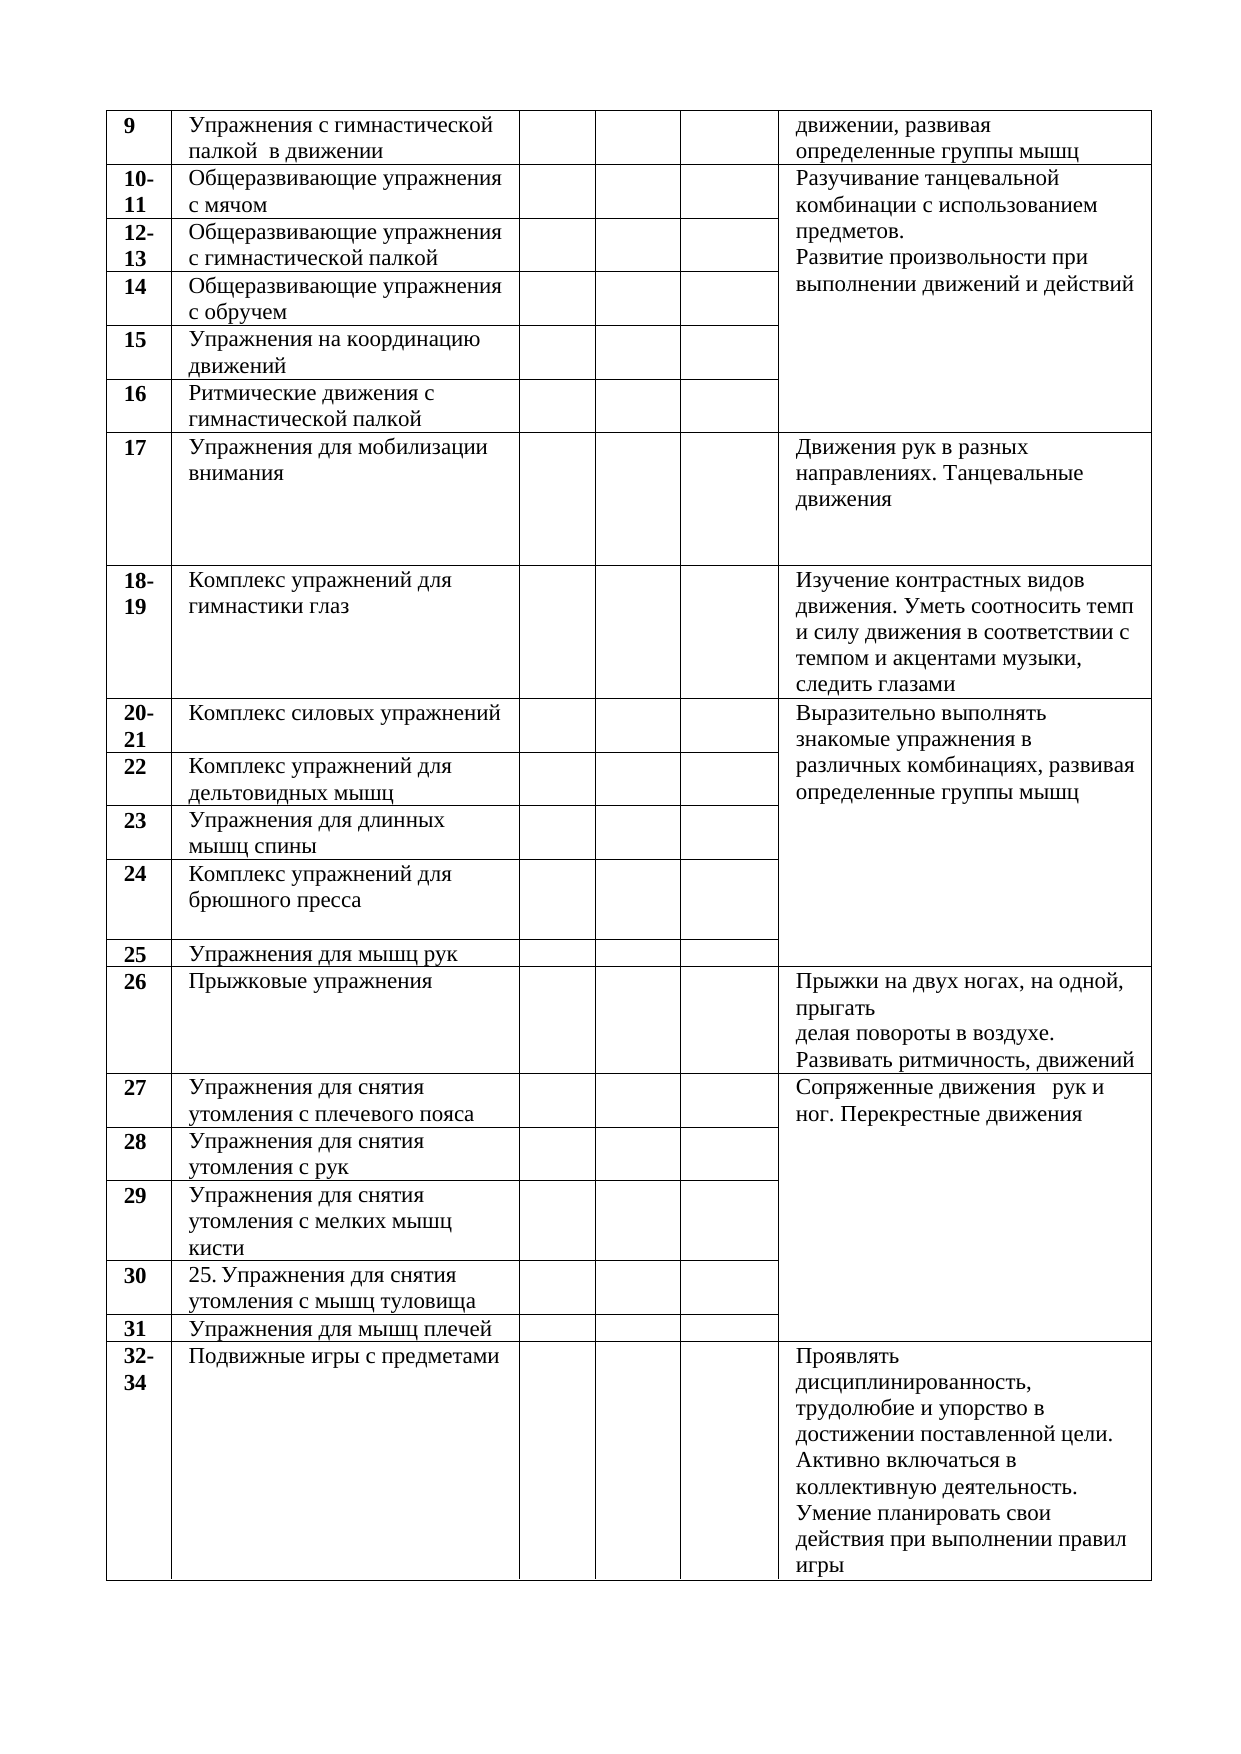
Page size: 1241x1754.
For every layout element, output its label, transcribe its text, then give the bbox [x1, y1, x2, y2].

table_cell [681, 860, 778, 939]
table_cell [681, 272, 778, 325]
table_cell 15 [107, 326, 171, 379]
table_cell [681, 433, 778, 565]
table_cell [596, 165, 680, 218]
table_cell [520, 272, 595, 325]
table_cell Упражнения на координацию движений [172, 326, 519, 379]
table_cell 25 [107, 940, 171, 966]
table_cell [596, 566, 680, 698]
table_cell Упражнения для мышц рук [172, 940, 519, 966]
table_cell Комплекс упражнений для брюшного пресса [172, 860, 519, 939]
table_cell [596, 940, 680, 966]
table_cell Упражнения для мышц плечей [172, 1315, 519, 1341]
table_cell Проявлять дисциплинированность, трудолюбие и упорство в достижении поставленной цели. Активно включаться в коллективную деятельность. Умение планировать свои действия при выполнении правил игры [779, 1342, 1151, 1579]
table_cell 18-19 [107, 566, 171, 698]
table_cell [596, 1342, 680, 1579]
table_cell [520, 860, 595, 939]
table_cell 29 [107, 1181, 171, 1260]
table_cell [520, 326, 595, 379]
table_cell Общеразвивающие упражнения с мячом [172, 165, 519, 218]
table_cell [596, 806, 680, 859]
table_cell 26 [107, 967, 171, 1073]
table_cell 23 [107, 806, 171, 859]
table_cell 28 [107, 1128, 171, 1180]
table_cell Движения рук в разных направлениях. Танцевальные движения [779, 433, 1151, 565]
table_cell [681, 1181, 778, 1260]
table_cell Подвижные игры с предметами [172, 1342, 519, 1579]
table_cell [681, 1342, 778, 1579]
table_cell [520, 566, 595, 698]
table_cell [520, 380, 595, 432]
table_cell [681, 380, 778, 432]
table_cell Разучивание танцевальной комбинации с использованием предметов. Развитие произвольности при выполнении движений и действий [779, 165, 1151, 432]
table_cell 16 [107, 380, 171, 432]
table_header Упражнения с гимнастической палкой в движении [172, 111, 519, 164]
table_cell [596, 272, 680, 325]
table_cell [520, 967, 595, 1073]
table_cell [681, 219, 778, 271]
table_cell Упражнения для длинных мышц спины [172, 806, 519, 859]
table_cell 25.Упражнения для снятия утомления с мышц туловища [172, 1261, 519, 1314]
table_cell Изучение контрастных видов движения. Уметь соотносить темп и силу движения в соответствии с темпом и акцентами музыки, следить глазами [779, 566, 1151, 698]
table_cell [681, 1315, 778, 1341]
table_cell [681, 806, 778, 859]
table_header движении, развивая определенные группы мышц [779, 111, 1151, 164]
table_cell 22 [107, 753, 171, 805]
table_cell Комплекс упражнений для гимнастики глаз [172, 566, 519, 698]
table_cell [520, 1181, 595, 1260]
table_cell [596, 967, 680, 1073]
table_cell [520, 806, 595, 859]
table_cell Упражнения для мобилизации внимания [172, 433, 519, 565]
table_cell [681, 165, 778, 218]
table_cell 32-34 [107, 1342, 171, 1579]
table_cell 31 [107, 1315, 171, 1341]
table_cell [596, 433, 680, 565]
table_cell [520, 1128, 595, 1180]
table_cell [596, 860, 680, 939]
table_cell [520, 1342, 595, 1579]
table_cell 30 [107, 1261, 171, 1314]
table_cell [681, 699, 778, 751]
table_cell [596, 1181, 680, 1260]
table_cell [520, 1315, 595, 1341]
table_cell Ритмические движения с гимнастической палкой [172, 380, 519, 432]
table_cell Общеразвивающие упражнения с обручем [172, 272, 519, 325]
table_cell [681, 753, 778, 805]
table_cell 20-21 [107, 699, 171, 751]
table_cell Прыжковые упражнения [172, 967, 519, 1073]
table_cell Комплекс силовых упражнений [172, 699, 519, 751]
table_cell Комплекс упражнений для дельтовидных мышц [172, 753, 519, 805]
table_cell Выразительно выполнять знакомые упражнения в различных комбинациях, развивая определенные группы мышц [779, 699, 1151, 966]
table_cell [681, 940, 778, 966]
table_cell 14 [107, 272, 171, 325]
table_cell [596, 699, 680, 751]
table_cell [596, 219, 680, 271]
table_cell [520, 940, 595, 966]
table_cell [520, 433, 595, 565]
table_cell [596, 380, 680, 432]
table_cell [596, 326, 680, 379]
table_cell 27 [107, 1074, 171, 1126]
table_header [596, 111, 680, 164]
table_cell [520, 1261, 595, 1314]
table_cell 12-13 [107, 219, 171, 271]
table_cell 17 [107, 433, 171, 565]
table_cell Упражнения для снятия утомления с плечевого пояса [172, 1074, 519, 1126]
table_cell [520, 165, 595, 218]
table_cell [681, 1074, 778, 1126]
table_cell [681, 1261, 778, 1314]
table_cell [596, 1261, 680, 1314]
table_cell [596, 1128, 680, 1180]
table_cell [596, 753, 680, 805]
table_cell Сопряженные движения рук и ног. Перекрестные движения [779, 1074, 1151, 1341]
table_header [681, 111, 778, 164]
table_cell Общеразвивающие упражнения с гимнастической палкой [172, 219, 519, 271]
table_cell Прыжки на двух ногах, на одной, прыгать делая повороты в воздухе. Развивать ритмичность, движений [779, 967, 1151, 1073]
table_cell [520, 219, 595, 271]
table_cell [681, 1128, 778, 1180]
table_cell [520, 699, 595, 751]
table_header [520, 111, 595, 164]
table_header 9 [107, 111, 171, 164]
table_cell Упражнения для снятия утомления с мелких мышц кисти [172, 1181, 519, 1260]
table_cell [520, 753, 595, 805]
table_cell [681, 566, 778, 698]
table_cell 10-11 [107, 165, 171, 218]
table_cell Упражнения для снятия утомления с рук [172, 1128, 519, 1180]
table_cell [596, 1074, 680, 1126]
table_cell 24 [107, 860, 171, 939]
table_cell [520, 1074, 595, 1126]
table_cell [681, 967, 778, 1073]
table_cell [596, 1315, 680, 1341]
table_cell [681, 326, 778, 379]
